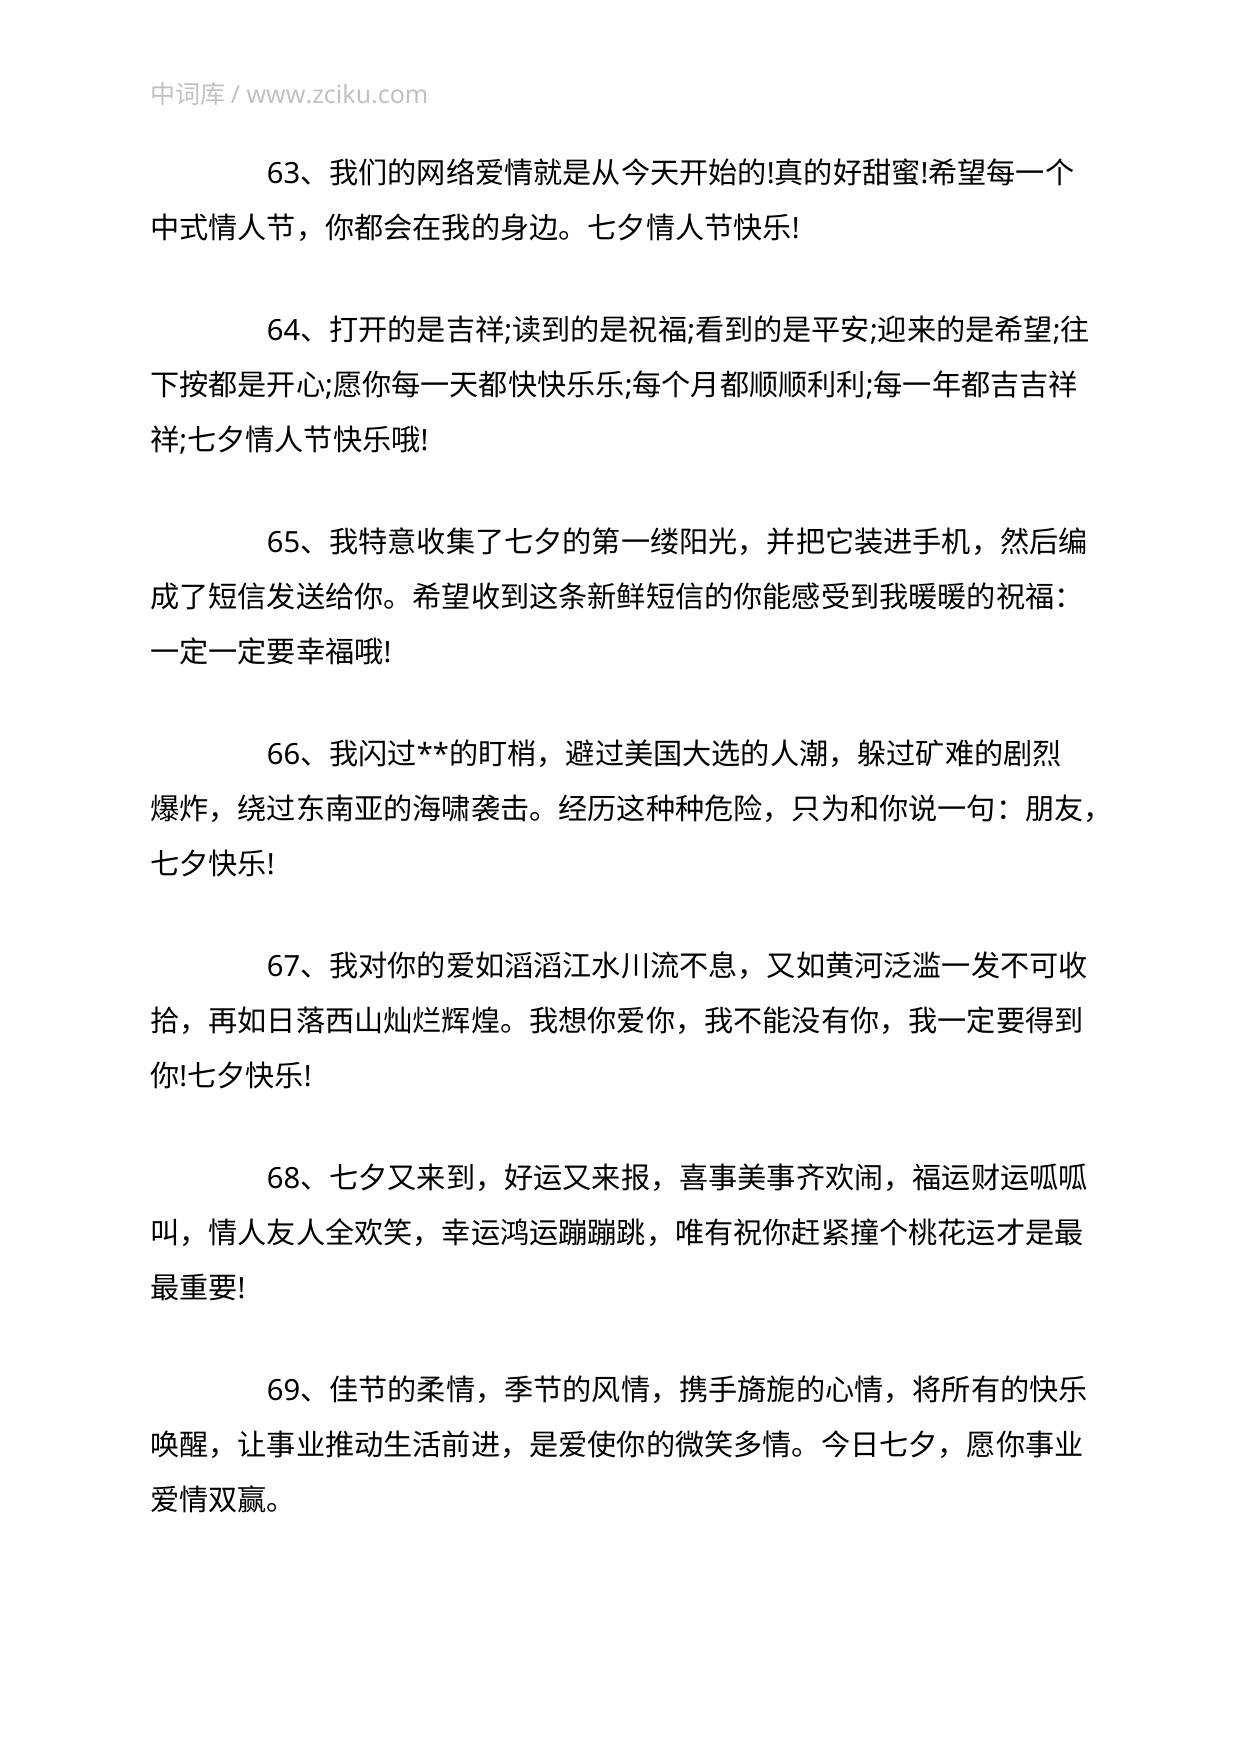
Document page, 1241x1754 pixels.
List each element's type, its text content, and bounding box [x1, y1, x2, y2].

text 69、佳节的柔情，季节的风情，携手旖旎的心情，将所有的快乐唤醒，让事业推动生活前进，是爱使你的微笑多情。今日七夕，愿你事业爱情双赢。 [150, 1366, 1090, 1519]
text 64、打开的是吉祥;读到的是祝福;看到的是平安;迎来的是希望;往下按都是开心;愿你每一天都快快乐乐;每个月都顺顺利利;每一年都吉吉祥祥;七夕情人节快乐哦! [150, 307, 1090, 459]
text 67、我对你的爱如滔滔江水川流不息，又如黄河泛滥一发不可收拾，再如日落西山灿烂辉煌。我想你爱你，我不能没有你，我一定要得到你!七夕快乐! [150, 943, 1090, 1095]
text 66、我闪过**的盯梢，避过美国大选的人潮，躲过矿难的剧烈爆炸，绕过东南亚的海啸袭击。经历这种种危险，只为和你说一句：朋友，七夕快乐! [150, 731, 1090, 883]
text 68、七夕又来到，好运又来报，喜事美事齐欢闹，福运财运呱呱叫，情人友人全欢笑，幸运鸿运蹦蹦跳，唯有祝你赶紧撞个桃花运才是最最重要! [150, 1154, 1090, 1307]
text 63、我们的网络爱情就是从今天开始的!真的好甜蜜!希望每一个中式情人节，你都会在我的身边。七夕情人节快乐! [150, 150, 1090, 247]
text 65、我特意收集了七夕的第一缕阳光，并把它装进手机，然后编成了短信发送给你。希望收到这条新鲜短信的你能感受到我暖暖的祝福：一定一定要幸福哦! [150, 519, 1090, 671]
